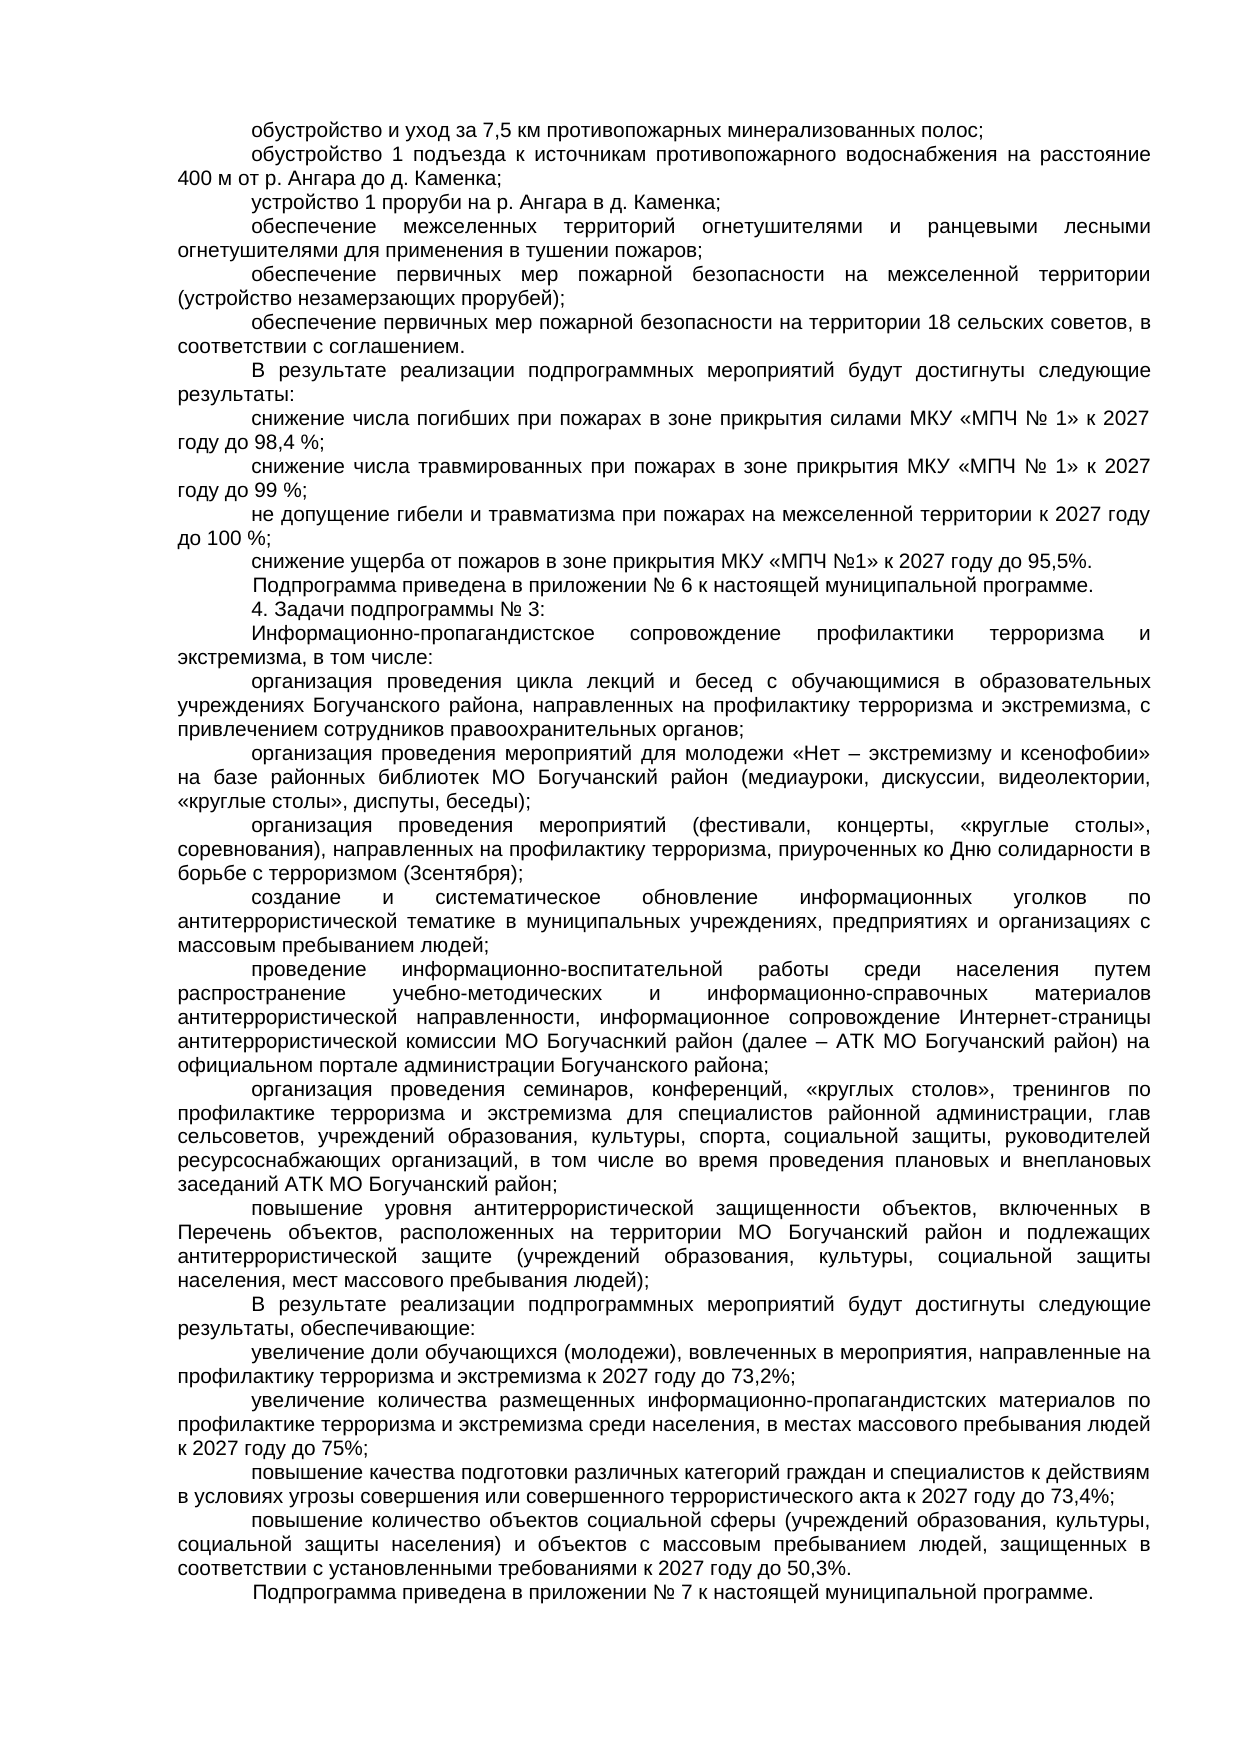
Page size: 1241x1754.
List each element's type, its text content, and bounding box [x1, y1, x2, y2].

text обеспечение первичных мер пожарной безопасности на межселенной территории (устройство незамерзающих прорубей); [177, 262, 1152, 310]
text обустройство и уход за 7,5 км противопожарных минерализованных полос; [177, 118, 1152, 142]
text устройство 1 проруби на р. Ангара в д. Каменка; [177, 190, 1152, 214]
text проведение информационно-воспитательной работы среди населения путем распространение учебно-методических и информационно-справочных материалов антитеррористической направленности, информационное сопровождение Интернет-страницы антитеррористической комиссии МО Богучаснкий район (далее – АТК МО Богучанский район) на официальном портале администрации Богучанского района; [177, 957, 1152, 1076]
text снижение ущерба от пожаров в зоне прикрытия МКУ «МПЧ №1» к 2027 году до 95,5%. [177, 549, 1152, 573]
text В результате реализации подпрограммных мероприятий будут достигнуты следующие результаты, обеспечивающие: [177, 1292, 1152, 1340]
text обеспечение первичных мер пожарной безопасности на территории 18 сельских советов, в соответствии с соглашением. [177, 310, 1152, 358]
text Информационно-пропагандистское сопровождение профилактики терроризма и экстремизма, в том числе: [177, 621, 1152, 669]
text организация проведения семинаров, конференций, «круглых столов», тренингов по профилактике терроризма и экстремизма для специалистов районной администрации, глав сельсоветов, учреждений образования, культуры, спорта, социальной защиты, руководителей ресурсоснабжающих организаций, в том числе во время проведения плановых и внеплановых заседаний АТК МО Богучанский район; [177, 1076, 1152, 1196]
text организация проведения мероприятий (фестивали, концерты, «круглые столы», соревнования), направленных на профилактику терроризма, приуроченных ко Дню солидарности в борьбе с терроризмом (3сентября); [177, 813, 1152, 885]
text Подпрограмма приведена в приложении № 6 к настоящей муниципальной программе. [177, 573, 1152, 597]
text повышение уровня антитеррористической защищенности объектов, включенных в Перечень объектов, расположенных на территории МО Богучанский район и подлежащих антитеррористической защите (учреждений образования, культуры, социальной защиты населения, мест массового пребывания людей); [177, 1196, 1152, 1292]
text В результате реализации подпрограммных мероприятий будут достигнуты следующие результаты: [177, 358, 1152, 406]
text обустройство 1 подъезда к источникам противопожарного водоснабжения на расстояние 400 м от р. Ангара до д. Каменка; [177, 142, 1152, 190]
text 4. Задачи подпрограммы № 3: [177, 597, 1152, 621]
text организация проведения мероприятий для молодежи «Нет – экстремизму и ксенофобии» на базе районных библиотек МО Богучанский район (медиауроки, дискуссии, видеолектории, «круглые столы», диспуты, беседы); [177, 741, 1152, 813]
text повышение качества подготовки различных категорий граждан и специалистов к действиям в условиях угрозы совершения или совершенного террористического акта к 2027 году до 73,4%; [177, 1460, 1152, 1508]
text обеспечение межселенных территорий огнетушителями и ранцевыми лесными огнетушителями для применения в тушении пожаров; [177, 214, 1152, 262]
text увеличение доли обучающихся (молодежи), вовлеченных в мероприятия, направленные на профилактику терроризма и экстремизма к 2027 году до 73,2%; [177, 1340, 1152, 1388]
text повышение количество объектов социальной сферы (учреждений образования, культуры, социальной защиты населения) и объектов с массовым пребыванием людей, защищенных в соответствии с установленными требованиями к 2027 году до 50,3%. [177, 1508, 1152, 1579]
text снижение числа травмированных при пожарах в зоне прикрытия МКУ «МПЧ № 1» к 2027 году до 99 %; [177, 453, 1152, 501]
text Подпрограмма приведена в приложении № 7 к настоящей муниципальной программе. [177, 1579, 1152, 1603]
text снижение числа погибших при пожарах в зоне прикрытия силами МКУ «МПЧ № 1» к 2027 году до 98,4 %; [177, 406, 1152, 453]
text создание и систематическое обновление информационных уголков по антитеррористической тематике в муниципальных учреждениях, предприятиях и организациях с массовым пребыванием людей; [177, 885, 1152, 957]
text организация проведения цикла лекций и бесед с обучающимися в образовательных учреждениях Богучанского района, направленных на профилактику терроризма и экстремизма, с привлечением сотрудников правоохранительных органов; [177, 669, 1152, 741]
text увеличение количества размещенных информационно-пропагандистских материалов по профилактике терроризма и экстремизма среди населения, в местах массового пребывания людей к 2027 году до 75%; [177, 1388, 1152, 1460]
text не допущение гибели и травматизма при пожарах на межселенной территории к 2027 году до 100 %; [177, 501, 1152, 549]
